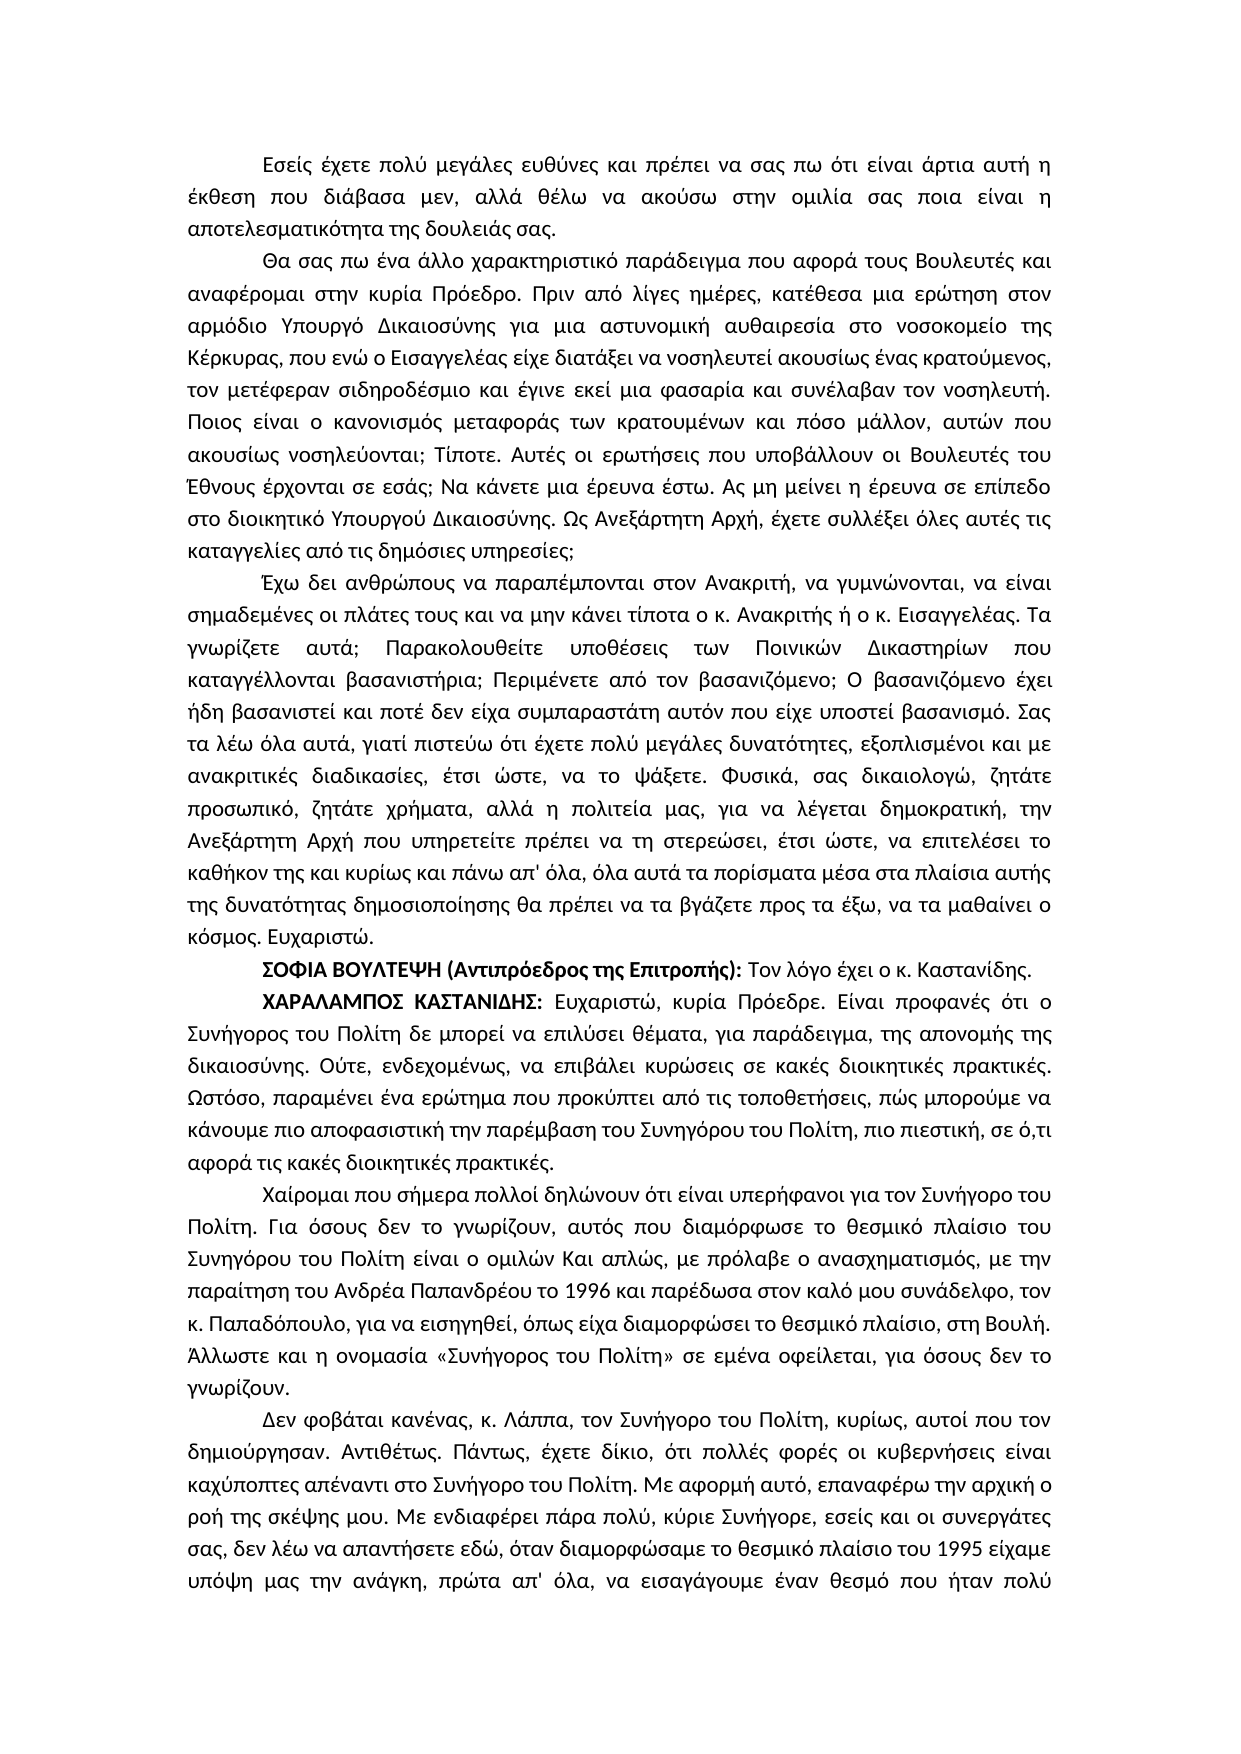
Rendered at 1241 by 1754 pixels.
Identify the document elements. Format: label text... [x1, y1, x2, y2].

text Θα σας πω ένα άλλο χαρακτηριστικό παράδειγμα που αφορά τους Βουλευτές και αναφέρομαι στην κυρία Πρόεδρο. Πριν από λίγες ημέρες, κατέθεσα μια ερώτηση στον αρμόδιο Υπουργό Δικαιοσύνης για μια αστυνομική αυθαιρεσία στο νοσοκομείο της Κέρκυρας, που ενώ ο Εισαγγελέας είχε διατάξει να νοσηλευτεί ακουσίως ένας κρατούμενος, τον μετέφεραν σιδηροδέσμιο και έγινε εκεί μια φασαρία και συνέλαβαν τον νοσηλευτή. Ποιος είναι ο κανονισμός μεταφοράς των κρατουμένων και πόσο μάλλον, αυτών που ακουσίως νοσηλεύονται; Τίποτε. Αυτές οι ερωτήσεις που υποβάλλουν οι Βουλευτές του Έθνους έρχονται σε εσάς; Να κάνετε μια έρευνα έστω. Ας μη μείνει η έρευνα σε επίπεδο στο διοικητικό Υπουργού Δικαιοσύνης. Ως Ανεξάρτητη Αρχή, έχετε συλλέξει όλες αυτές τις καταγγελίες από τις δημόσιες υπηρεσίες; [187, 247, 1053, 564]
text ΣΟΦΙΑ ΒΟΥΛΤΕΨΗ (Αντιπρόεδρος της Επιτροπής): Τον λόγο έχει ο κ. Καστανίδης. [187, 955, 1053, 983]
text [187, 1405, 1053, 1594]
text Έχω δει ανθρώπους να παραπέμπονται στον Ανακριτή, να γυμνώνονται, να είναι σημαδεμένες οι πλάτες τους και να μην κάνει τίποτα ο κ. Ανακριτής ή ο κ. Εισαγγελέας. Τα γνωρίζετε αυτά; Παρακολουθείτε υποθέσεις των Ποινικών Δικαστηρίων που καταγγέλλονται βασανιστήρια; Περιμένετε από τον βασανιζόμενο; Ο βασανιζόμενο έχει ήδη βασανιστεί και ποτέ δεν είχα συμπαραστάτη αυτόν που είχε υποστεί βασανισμό. Σας τα λέω όλα αυτά, γιατί πιστεύω ότι έχετε πολύ μεγάλες δυνατότητες, εξοπλισμένοι και με ανακριτικές διαδικασίες, έτσι ώστε, να το ψάξετε. Φυσικά, σας δικαιολογώ, ζητάτε προσωπικό, ζητάτε χρήματα, αλλά η πολιτεία μας, για να λέγεται δημοκρατική, την Ανεξάρτητη Αρχή που υπηρετείτε πρέπει να τη στερεώσει, έτσι ώστε, να επιτελέσει το καθήκον της και κυρίως και πάνω απ' όλα, όλα αυτά τα πορίσματα μέσα στα πλαίσια αυτής της δυνατότητας δημοσιοποίησης θα πρέπει να τα βγάζετε προς τα έξω, να τα μαθαίνει ο κόσμος. Ευχαριστώ. [187, 568, 1053, 951]
text ΧΑΡΑΛΑΜΠΟΣ ΚΑΣΤΑΝΙΔΗΣ: Ευχαριστώ, κυρία Πρόεδρε. Είναι προφανές ότι ο Συνήγορος του Πολίτη δε μπορεί να επιλύσει θέματα, για παράδειγμα, της απονομής της δικαιοσύνης. Ούτε, ενδεχομένως, να επιβάλει κυρώσεις σε κακές διοικητικές πρακτικές. Ωστόσο, παραμένει ένα ερώτημα που προκύπτει από τις τοποθετήσεις, πώς μπορούμε να κάνουμε πιο αποφασιστική την παρέμβαση του Συνηγόρου του Πολίτη, πιο πιεστική, σε ό,τι αφορά τις κακές διοικητικές πρακτικές. [187, 987, 1053, 1176]
text Χαίρομαι που σήμερα πολλοί δηλώνουν ότι είναι υπερήφανοι για τον Συνήγορο του Πολίτη. Για όσους δεν το γνωρίζουν, αυτός που διαμόρφωσε το θεσμικό πλαίσιο του Συνηγόρου του Πολίτη είναι ο ομιλών Και απλώς, με πρόλαβε ο ανασχηματισμός, με την παραίτηση του Ανδρέα Παπανδρέου το 1996 και παρέδωσα στον καλό μου συνάδελφο, τον κ. Παπαδόπουλο, για να εισηγηθεί, όπως είχα διαμορφώσει το θεσμικό πλαίσιο, στη Βουλή. Άλλωστε και η ονομασία «Συνήγορος του Πολίτη» σε εμένα οφείλεται, για όσους δεν το γνωρίζουν. [187, 1180, 1053, 1401]
text Εσείς έχετε πολύ μεγάλες ευθύνες και πρέπει να σας πω ότι είναι άρτια αυτή η έκθεση που διάβασα μεν, αλλά θέλω να ακούσω στην ομιλία σας ποια είναι η αποτελεσματικότητα της δουλειάς σας. [187, 150, 1053, 242]
